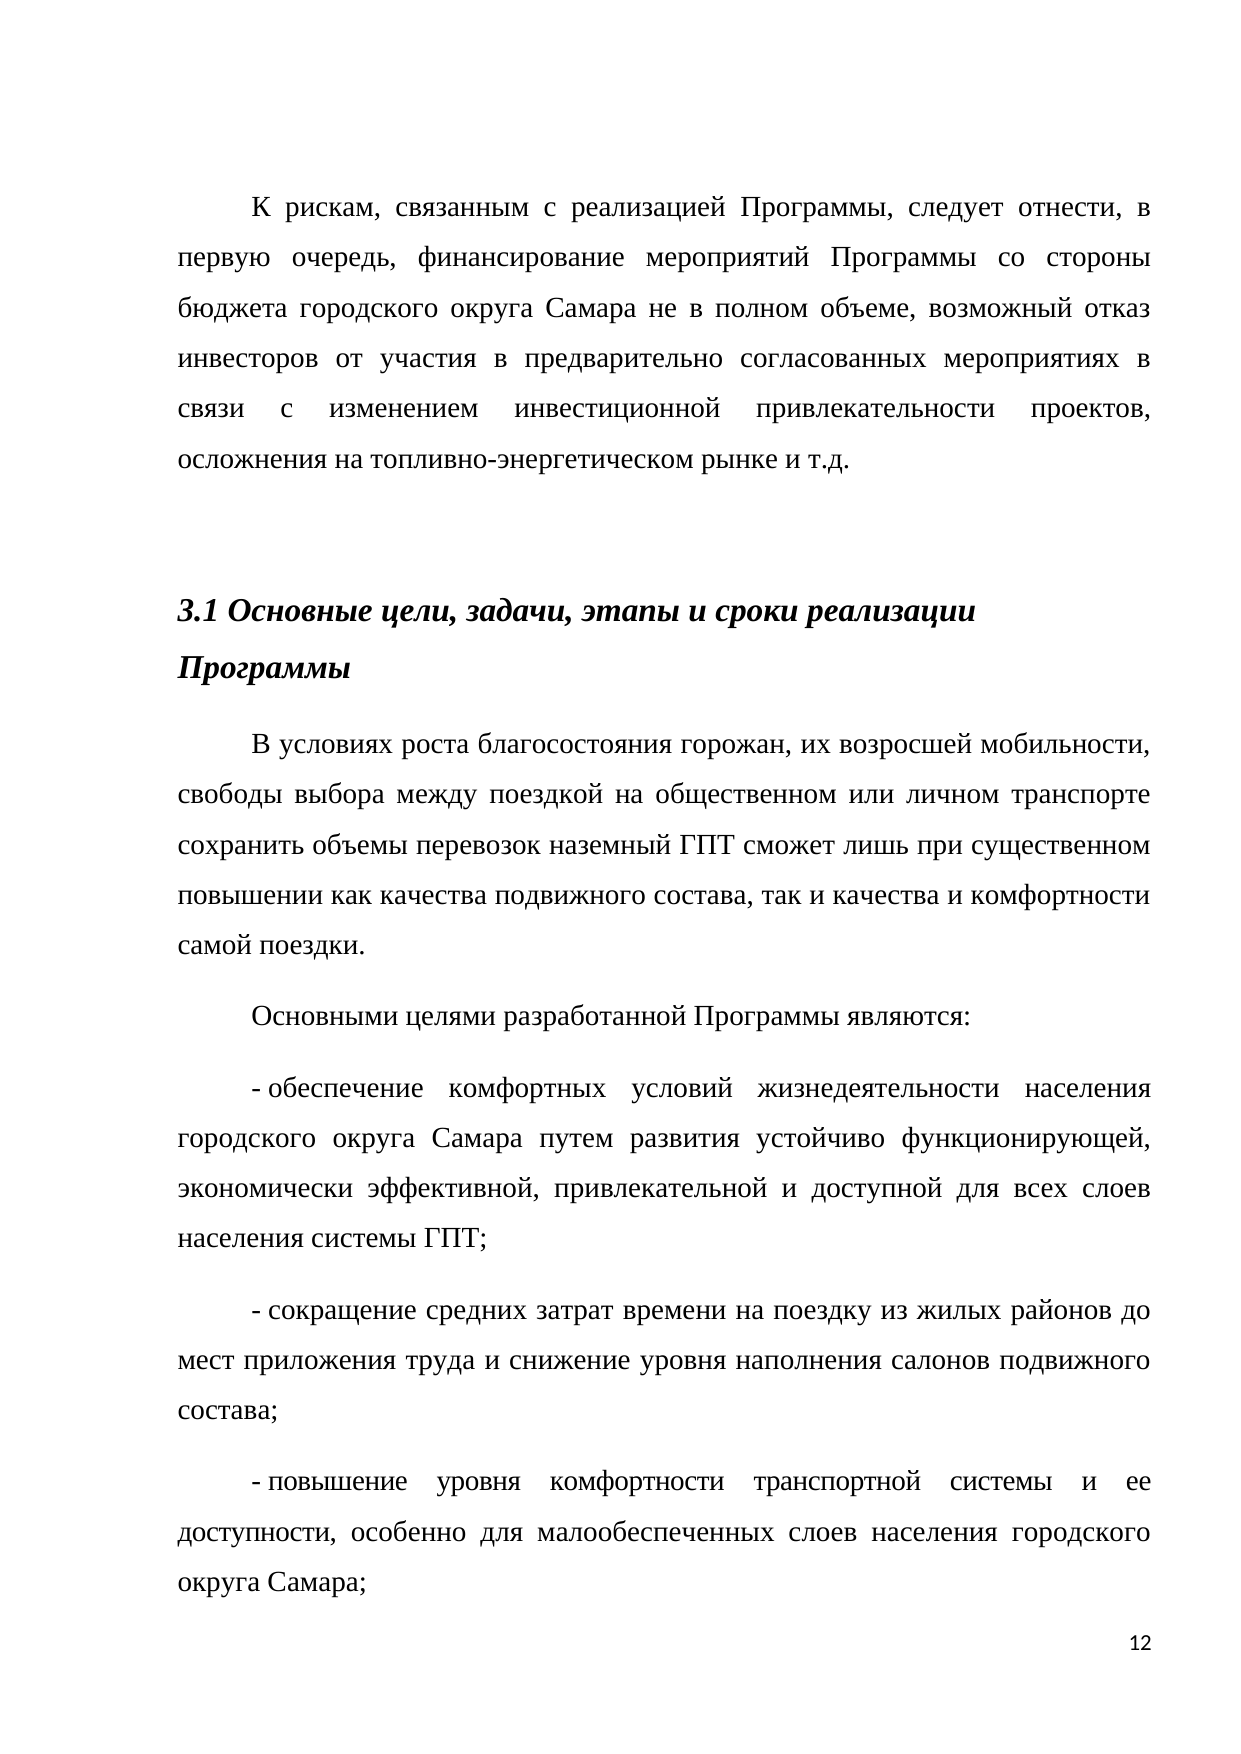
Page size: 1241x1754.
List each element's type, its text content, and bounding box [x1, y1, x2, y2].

text В условиях роста благосостояния горожан, их возросшей мобильности, свободы выбора между поездкой на общественном или личном транспорте сохранить объемы перевозок наземный ГПТ сможет лишь при существенном повышении как качества подвижного состава, так и качества и комфортности самой поездки. [177, 726, 1152, 961]
text К рискам, связанным с реализацией Программы, следует отнести, в первую очередь, финансирование мероприятий Программы со стороны бюджета городского округа Самара не в полном объеме, возможный отказ инвесторов от участия в предварительно согласованных мероприятиях в связи с изменением инвестиционной привлекательности проектов, осложнения на топливно-энергетическом рынке и т.д. [177, 189, 1152, 474]
text Основными целями разработанной Программы являются: [177, 998, 1152, 1032]
text - сокращение средних затрат времени на поездку из жилых районов до мест приложения труда и снижение уровня наполнения салонов подвижного состава; [177, 1292, 1152, 1426]
text - обеспечение комфортных условий жизнедеятельности населения городского округа Самара путем развития устойчиво функционирующей, экономически эффективной, привлекательной и доступной для всех слоев населения системы ГПТ; [177, 1070, 1152, 1254]
text 3.1 Основные цели, задачи, этапы и сроки реализации Программы [177, 590, 1152, 686]
text - повышение уровня комфортности транспортной системы и ее доступности, особенно для малообеспеченных слоев населения городского округа Самара; [177, 1463, 1152, 1598]
